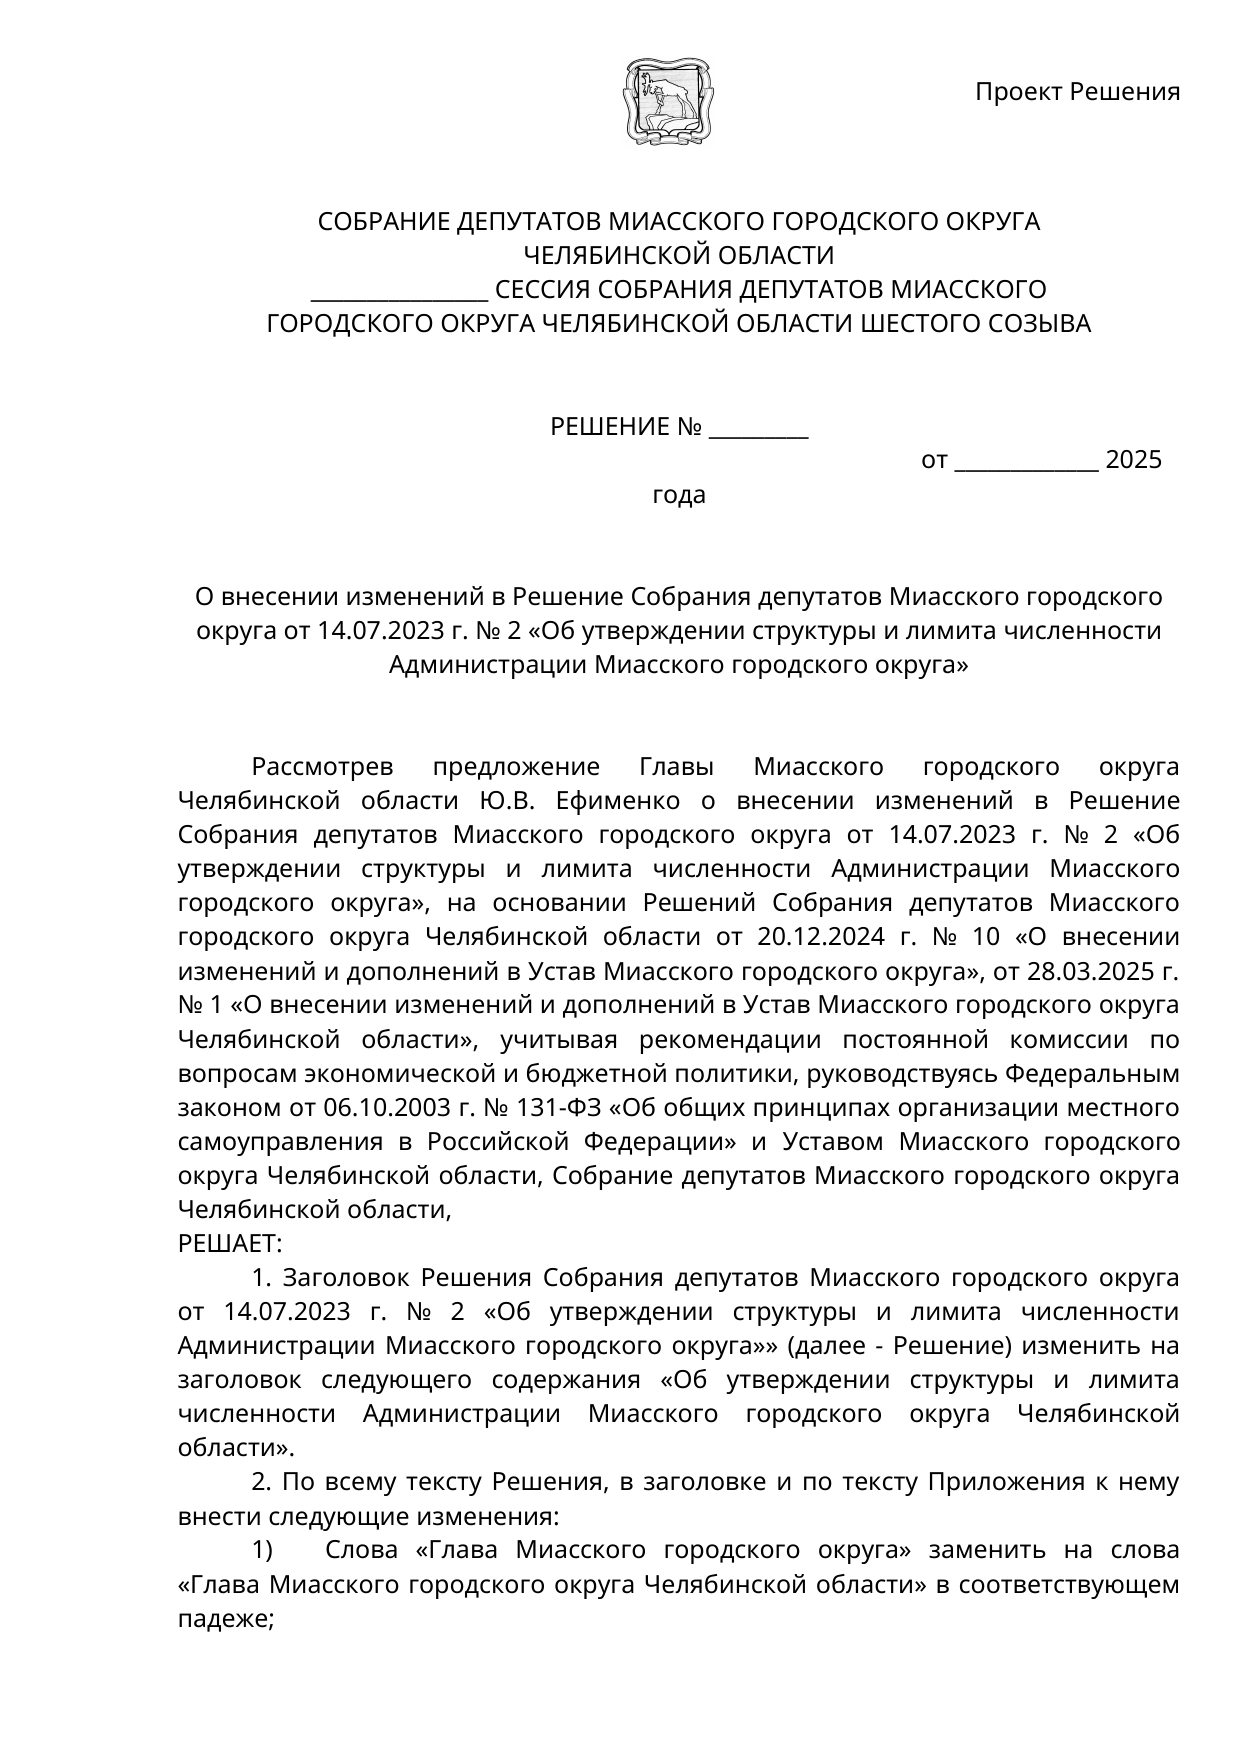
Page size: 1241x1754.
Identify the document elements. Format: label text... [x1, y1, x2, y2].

text О внесении изменений в Решение Собрания депутатов Миасского городского округа от 14.07.2023 г. № 2 «Об утверждении структуры и лимита численности [177, 578, 1181, 647]
picture [621, 56, 715, 73]
text ЧЕЛЯБИНСКОЙ ОБЛАСТИ [177, 238, 1181, 272]
text РЕШЕНИЕ № _________ [177, 408, 1181, 442]
text Проект Решения [177, 73, 1181, 107]
text ________________ СЕССИЯ СОБРАНИЯ ДЕПУТАТОВ МИАССКОГО [177, 272, 1181, 306]
text СОБРАНИЕ ДЕПУТАТОВ МИАССКОГО ГОРОДСКОГО ОКРУГА [177, 204, 1181, 238]
text от _____________ 2025 года [177, 442, 1181, 510]
text Администрации Миасского городского округа» [177, 647, 1181, 681]
text ГОРОДСКОГО ОКРУГА ЧЕЛЯБИНСКОЙ ОБЛАСТИ ШЕСТОГО СОЗЫВА [177, 306, 1181, 340]
text Рассмотрев предложение Главы Миасского городского округа Челябинской области Ю.В. Ефименко о внесении изменений в Решение Собрания депутатов Миасского городского округа от 14.07.2023 г. № 2 «Об утверждении структуры и лимита численности Администрации Миасского городского округа», на основании Решений Собрания депутатов Миасского городского округа Челябинской области от 20.12.2024 г. № 10 «О внесении изменений и дополнений в Устав Миасского городского округа», от 28.03.2025 г. № 1 «О внесении изменений и дополнений в Устав Миасского городского округа Челябинской области», учитывая рекомендации постоянной комиссии по вопросам экономической и бюджетной политики, руководствуясь Федеральным законом от 06.10.2003 г. № 131-ФЗ «Об общих принципах организации местного самоуправления в Российской Федерации» и Уставом Миасского городского округа Челябинской области, Собрание депутатов Миасского городского округа Челябинской области, [177, 749, 1181, 1226]
list Слова «Глава Миасского городского округа» заменить на слова «Глава Миасского городского округа Челябинской области» в соответствующем падеже; [177, 1532, 1181, 1634]
text РЕШАЕТ: [177, 1226, 1181, 1260]
text 1. Заголовок Решения Собрания депутатов Миасского городского округа от 14.07.2023 г. № 2 «Об утверждении структуры и лимита численности Администрации Миасского городского округа»» (далее - Решение) изменить на заголовок следующего содержания «Об утверждении структуры и лимита численности Администрации Миасского городского округа Челябинской области». [177, 1260, 1181, 1464]
text 2. По всему тексту Решения, в заголовке и по тексту Приложения к нему внести следующие изменения: [177, 1464, 1181, 1532]
picture [621, 107, 715, 148]
